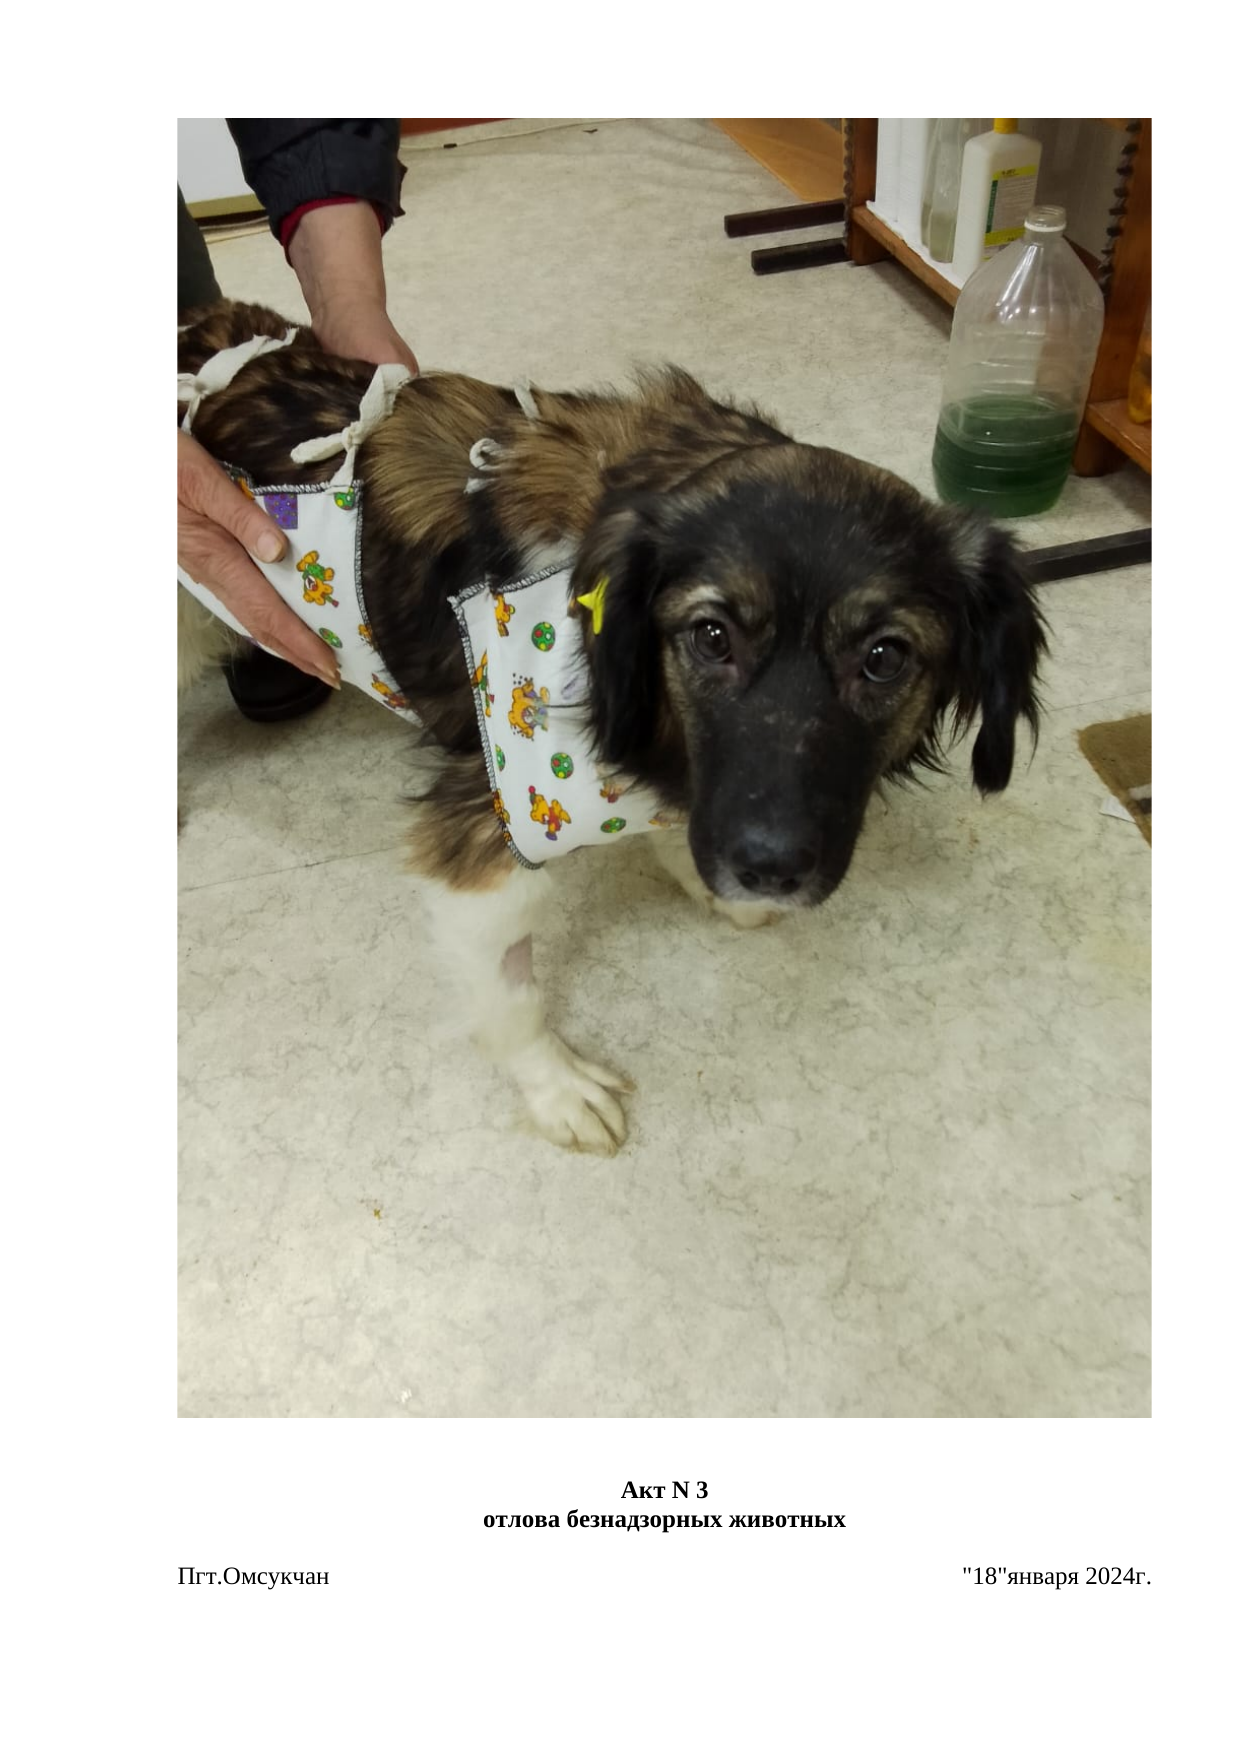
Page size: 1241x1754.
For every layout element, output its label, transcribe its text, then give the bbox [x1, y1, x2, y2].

table_header Пгт.Омсукчан [177, 1561, 667, 1590]
table_header "18"января 2024г. [667, 1561, 1152, 1590]
picture [177, 118, 1152, 1418]
text Акт N 3 [177, 1475, 1152, 1504]
text отлова безнадзорных животных [177, 1504, 1152, 1532]
